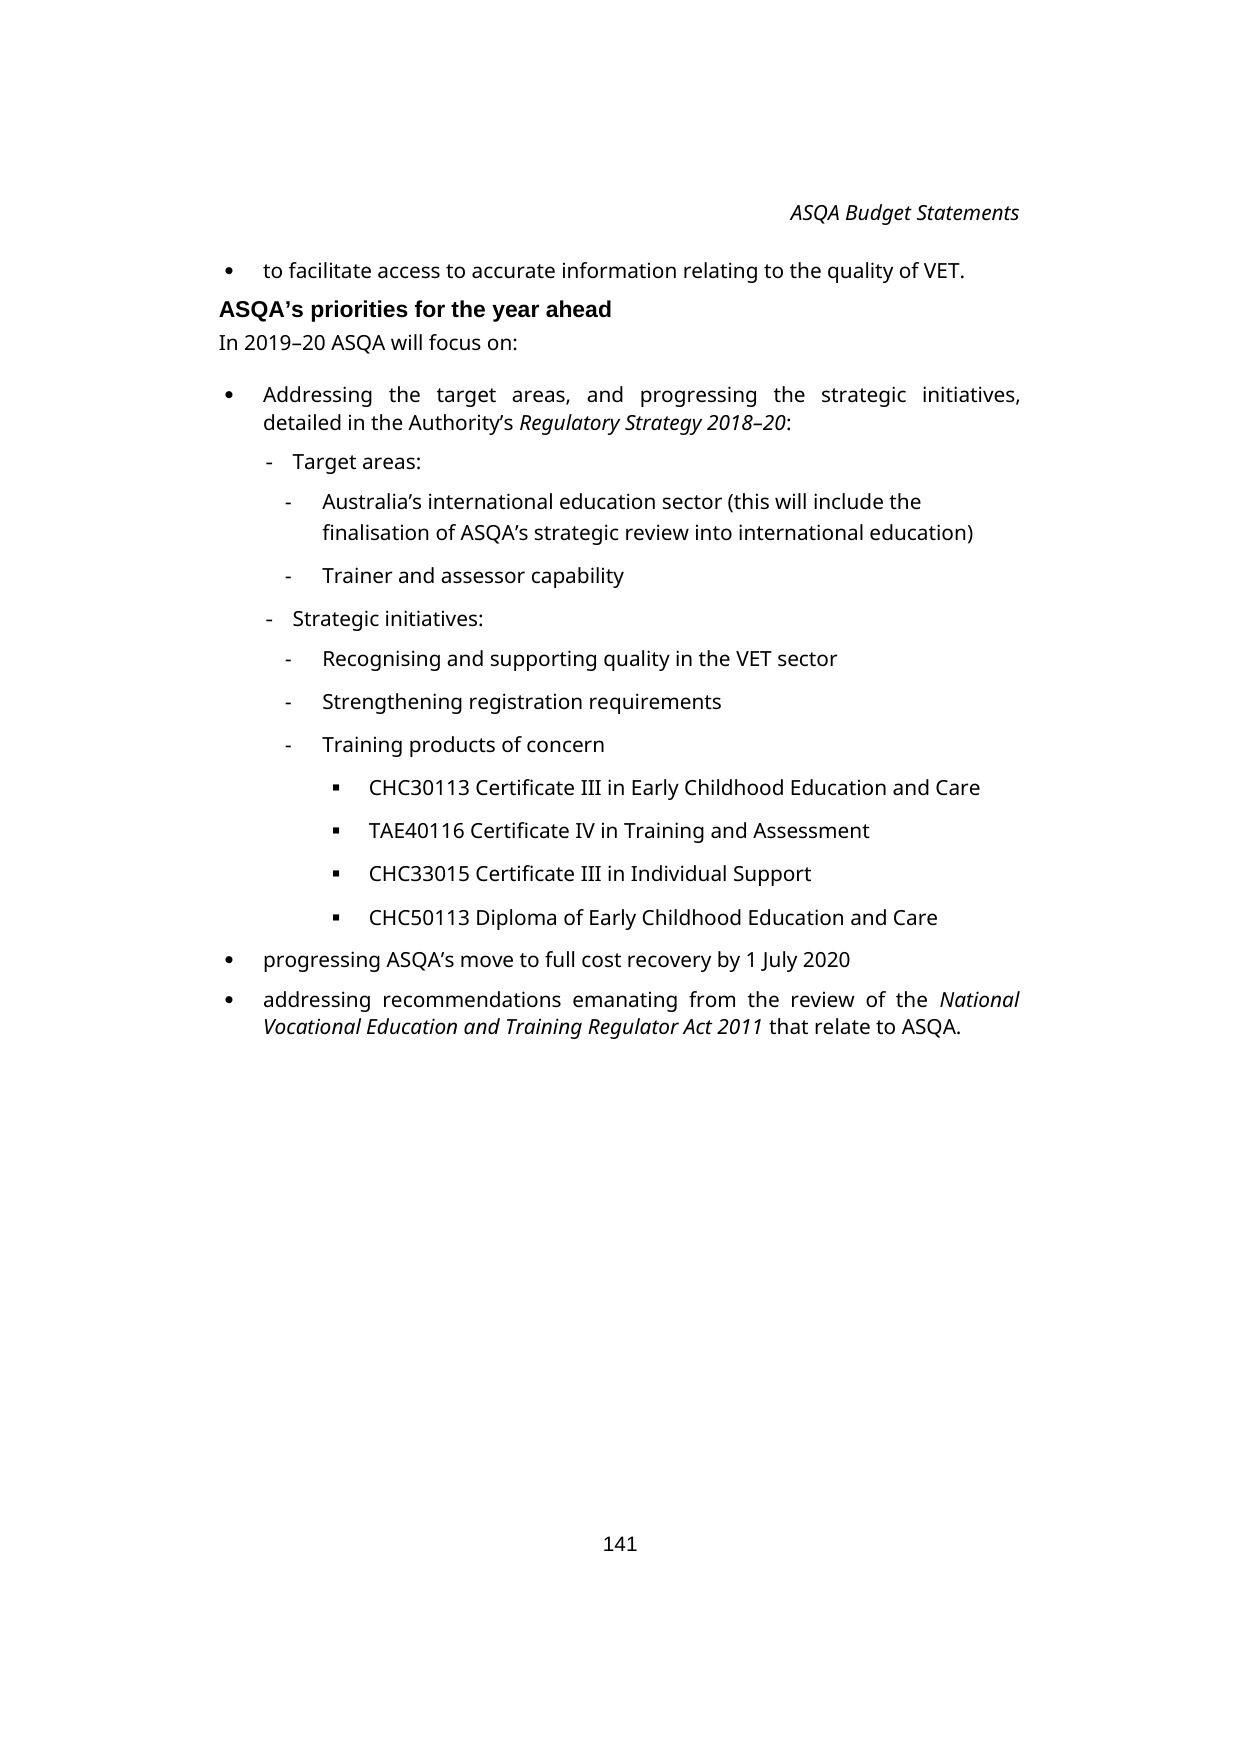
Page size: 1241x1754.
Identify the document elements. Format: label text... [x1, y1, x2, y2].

list to facilitate access to accurate information relating to the quality of VET. [225, 257, 1022, 284]
subtitle ASQA’s priorities for the year ahead [218, 296, 1022, 323]
list Addressing the target areas, and progressing the strategic initiatives, detailed in the Authority’s Regulatory Strategy 2018–20: [225, 381, 1022, 435]
text In 2019–20 ASQA will focus on: [218, 329, 1022, 356]
list progressing ASQA’s move to full cost recovery by 1 July 2020 [225, 946, 1022, 973]
list CHC33015 Certificate III in Individual Support [331, 859, 1022, 888]
list CHC50113 Diploma of Early Childhood Education and Care [331, 903, 1022, 931]
list Recognising and supporting quality in the VET sector [284, 644, 1022, 672]
list TAE40116 Certificate IV in Training and Assessment [331, 816, 1022, 845]
list Target areas: [263, 448, 1022, 475]
list Training products of concern [284, 730, 1022, 758]
list Strategic initiatives: [263, 604, 1022, 631]
list Strengthening registration requirements [284, 687, 1022, 715]
list Trainer and assessor capability [284, 561, 1022, 589]
list Australia’s international education sector (this will include the finalisation of ASQA’s strategic review into international education) [284, 487, 1022, 546]
list CHC30113 Certificate III in Early Childhood Education and Care [331, 773, 1022, 802]
list addressing recommendations emanating from the review of the National Vocational Education and Training Regulator Act 2011 that relate to ASQA. [225, 985, 1022, 1039]
